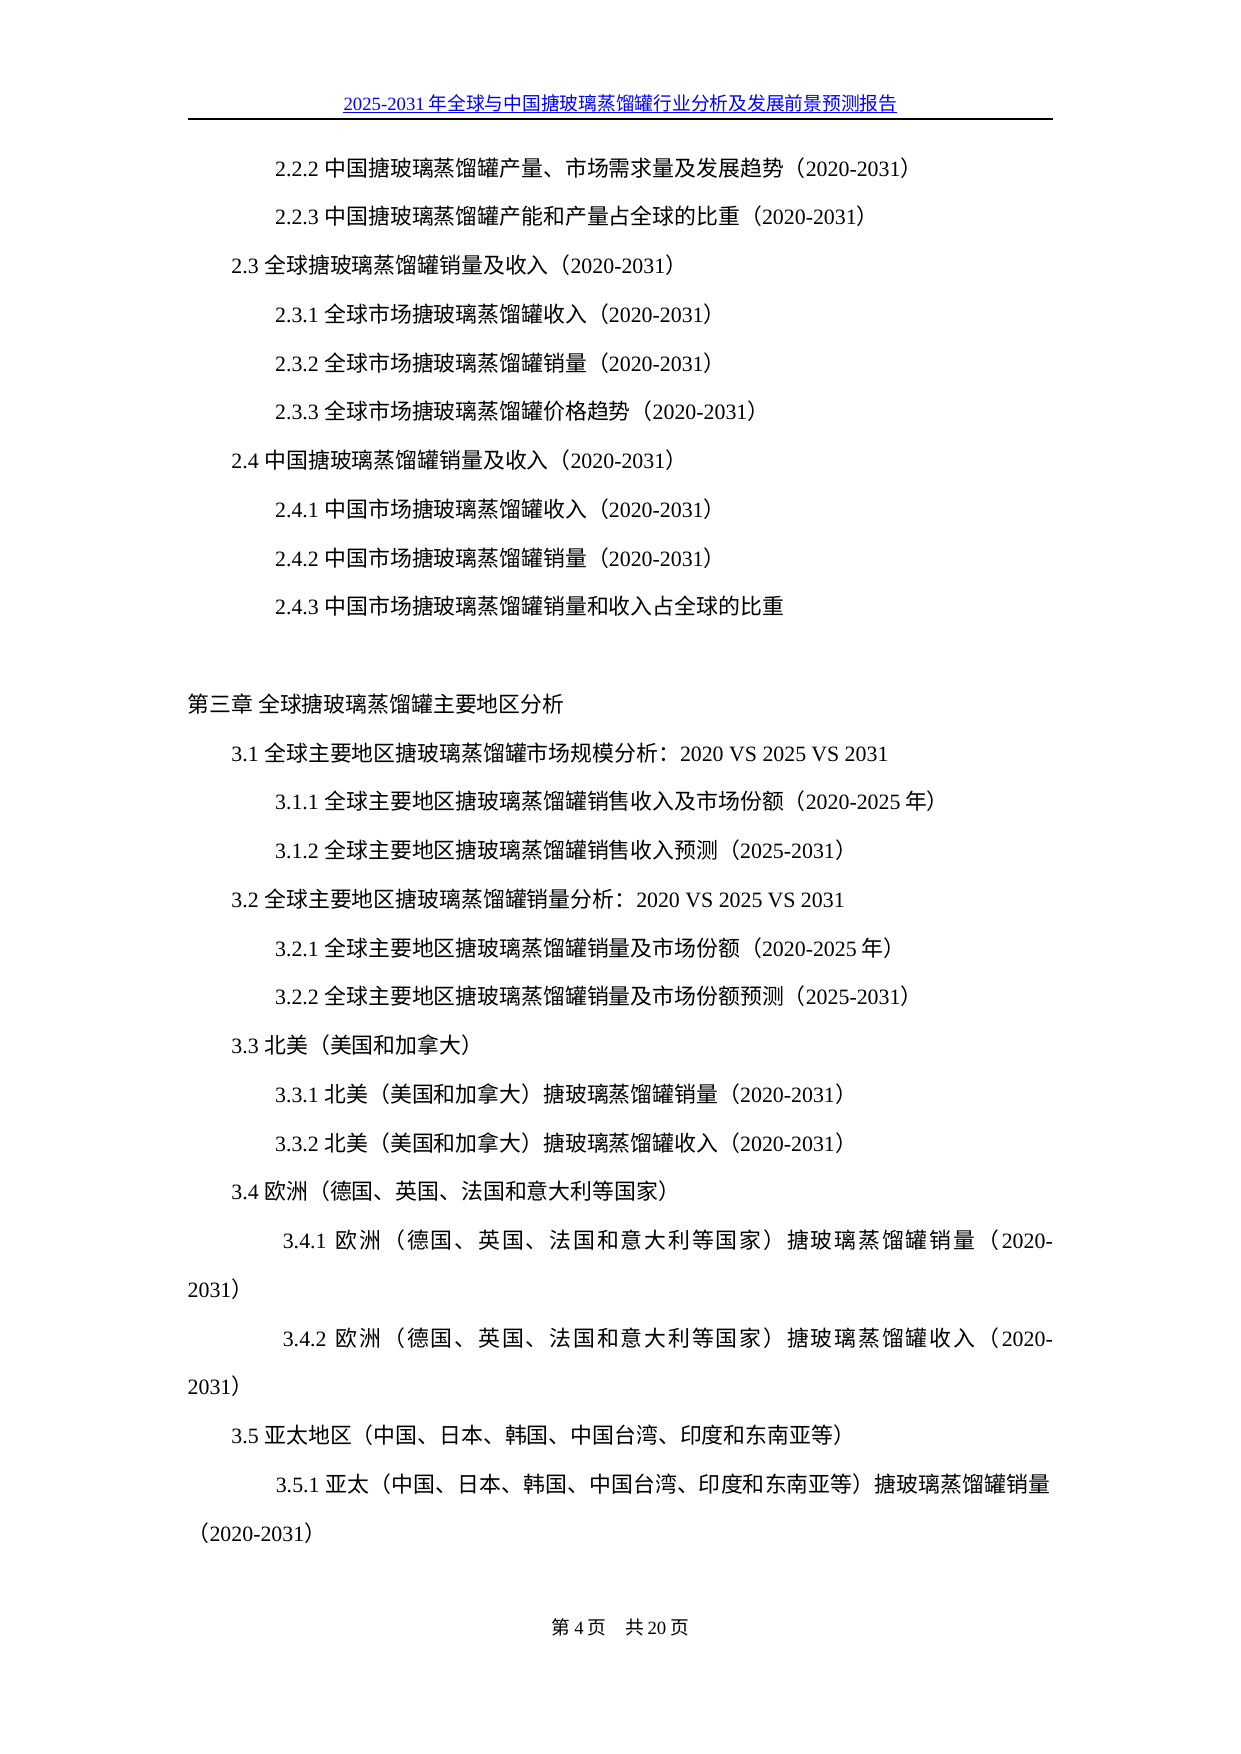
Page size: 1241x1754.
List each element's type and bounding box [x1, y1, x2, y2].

text [187, 150, 1053, 1548]
